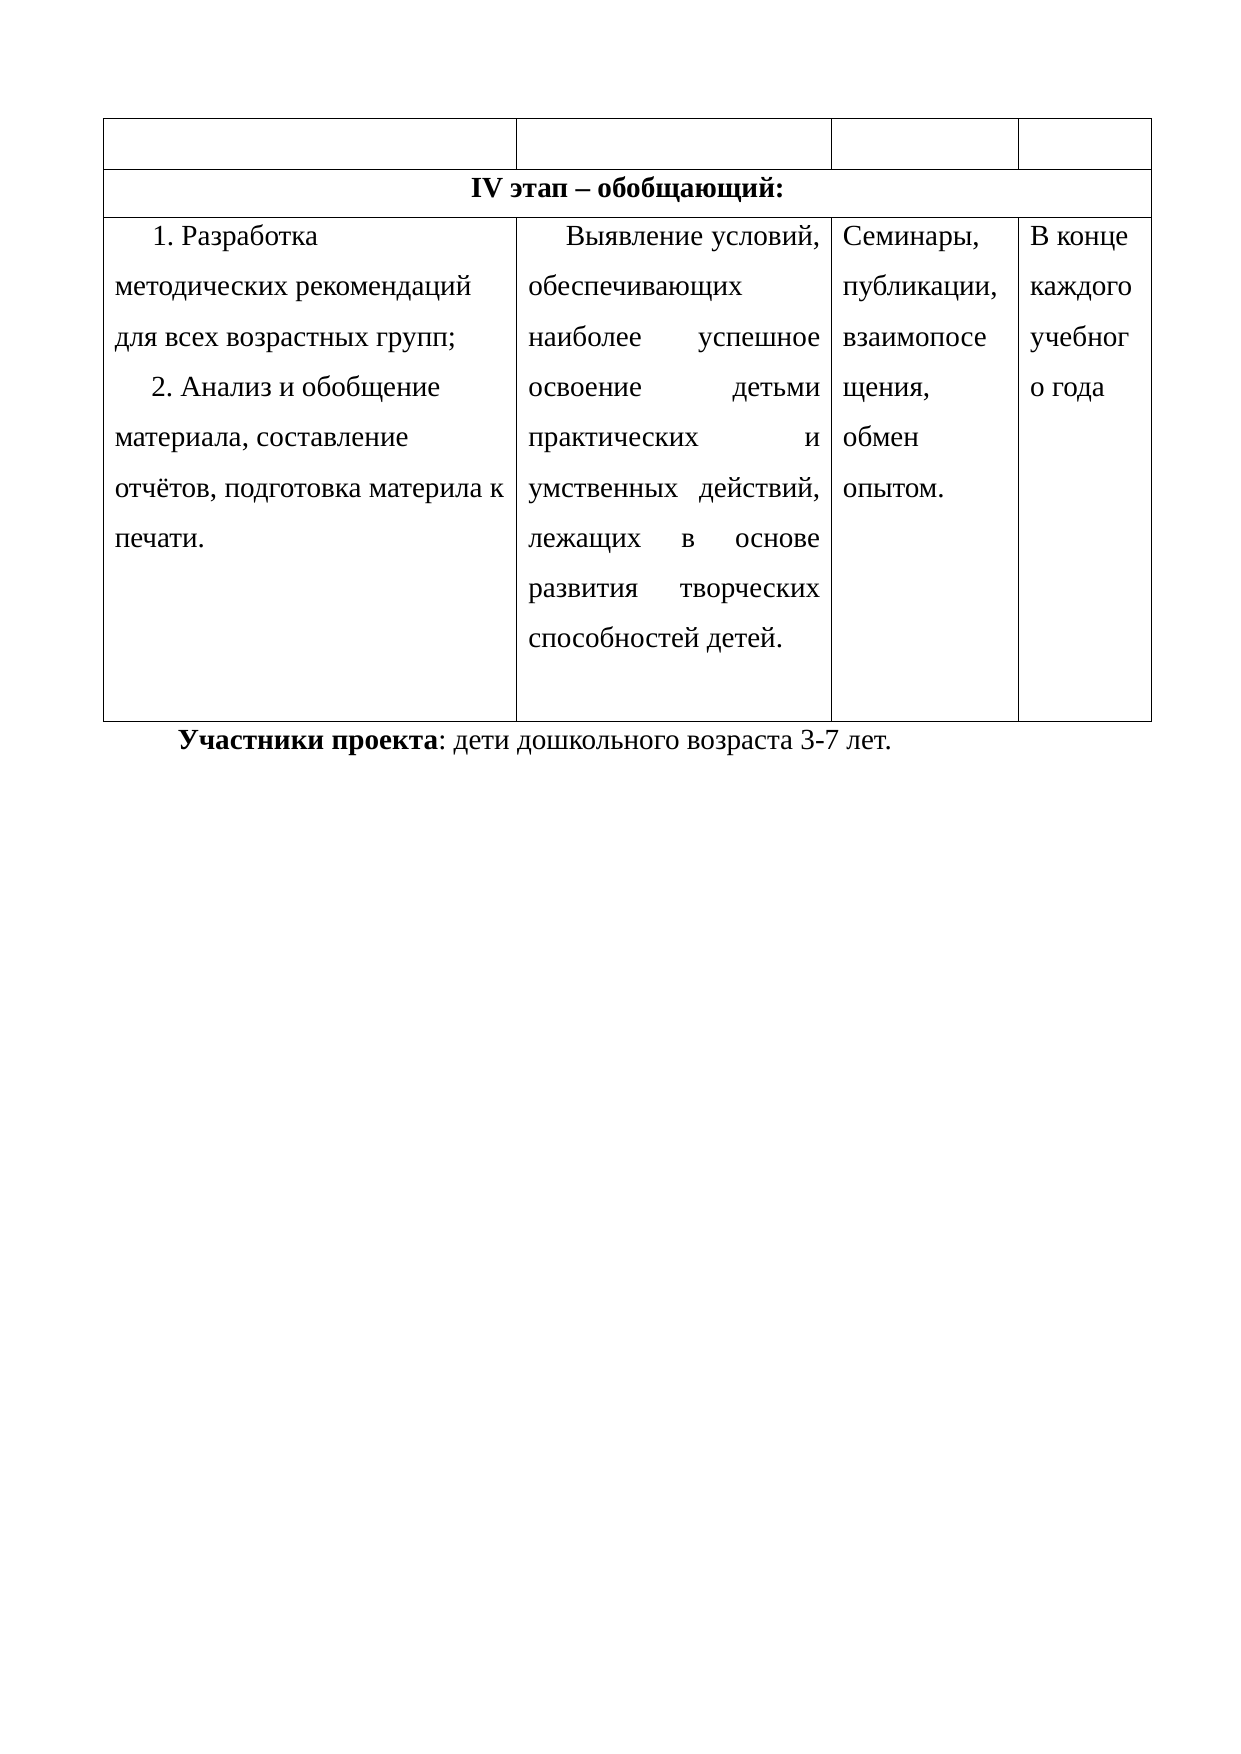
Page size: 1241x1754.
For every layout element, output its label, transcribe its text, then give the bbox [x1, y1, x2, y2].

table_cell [517, 119, 831, 169]
table_cell 1. Разработка методических рекомендаций для всех возрастных групп; 2. Анализ и обобщение материала, составление отчётов, подготовка материла к печати. [104, 218, 516, 721]
table_cell В конце каждого учебного года [1019, 218, 1151, 721]
table_cell IV этап – обобщающий: [104, 170, 1151, 217]
table_cell Выявление условий, обеспечивающих наиболее успешное освоение детьми практических и умственных действий, лежащих в основе развития творческих способностей детей. [517, 218, 831, 721]
table_cell [832, 119, 1018, 169]
table_cell Семинары, публикации, взаимопосещения, обмен опытом. [832, 218, 1018, 721]
text Участники проекта: дети дошкольного возраста 3-7 лет. [177, 722, 1152, 756]
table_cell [104, 119, 516, 169]
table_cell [1019, 119, 1151, 169]
